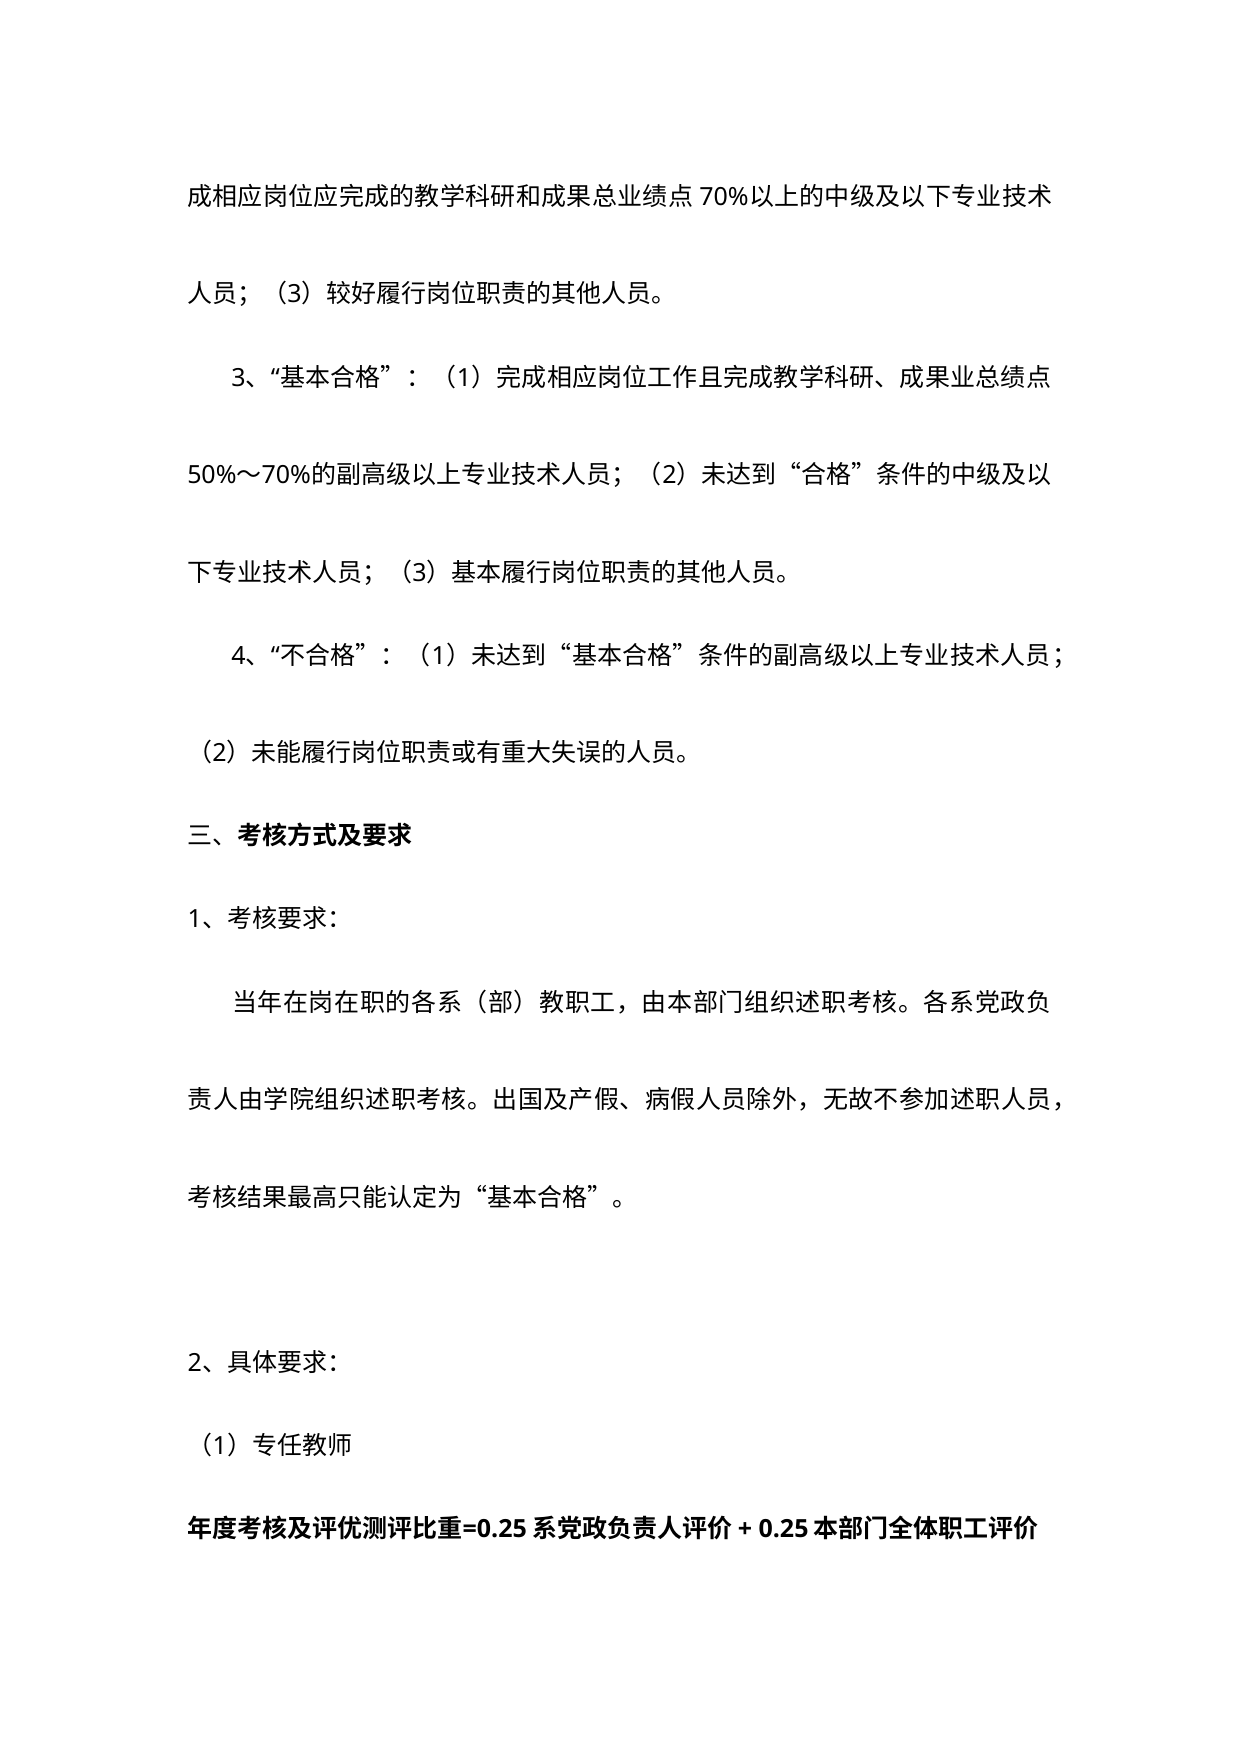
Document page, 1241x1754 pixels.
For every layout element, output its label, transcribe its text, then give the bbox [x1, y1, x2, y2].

text （1）专任教师 [187, 1411, 1053, 1476]
list “基本合格”：（1）完成相应岗位工作且完成教学科研、成果业总绩点50%～70%的副高级以上专业技术人员；（2）未达到“合格”条件的中级及以下专业技术人员；（3）基本履行岗位职责的其他人员。 [187, 343, 1053, 603]
list “不合格”：（1）未达到“基本合格”条件的副高级以上专业技术人员；（2）未能履行岗位职责或有重大失误的人员。 [187, 621, 1053, 783]
text 1、考核要求： [187, 884, 1053, 949]
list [187, 162, 1053, 324]
text 当年在岗在职的各系（部）教职工，由本部门组织述职考核。各系党政负责人由学院组织述职考核。出国及产假、病假人员除外，无故不参加述职人员，考核结果最高只能认定为“基本合格”。 [187, 968, 1053, 1228]
text 三、考核方式及要求 [187, 801, 1053, 866]
text 2、具体要求： [187, 1328, 1053, 1393]
text 年度考核及评优测评比重=0.25系党政负责人评价 + 0.25本部门全体职工评价 [187, 1494, 1053, 1559]
